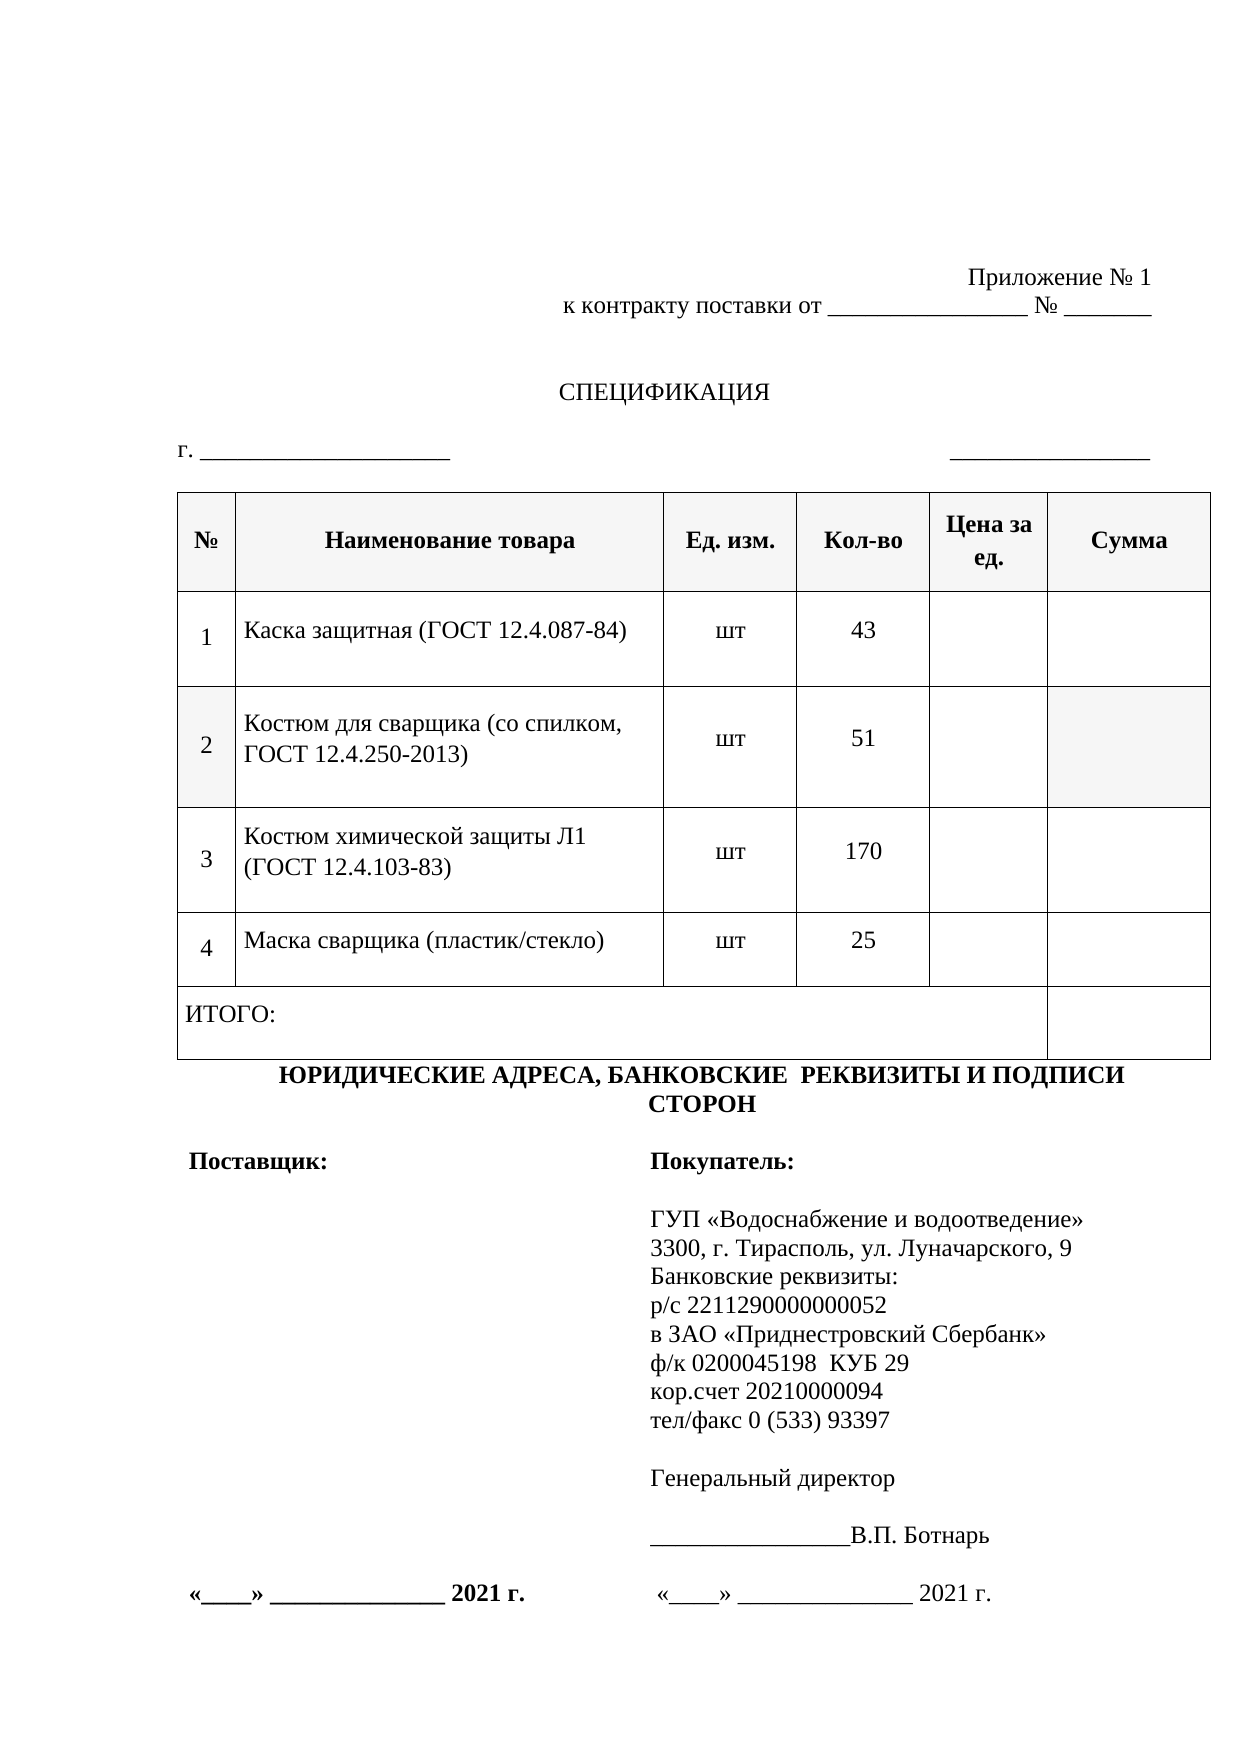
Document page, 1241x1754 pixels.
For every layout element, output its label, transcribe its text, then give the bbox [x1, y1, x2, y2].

table_cell [930, 913, 1047, 986]
table_cell 51 [797, 687, 929, 807]
table_cell шт [664, 808, 796, 912]
table_header Покупатель: ГУП «Водоснабжение и водоотведение» 3300, г. Тирасполь, ул. Луначарского, 9 Банковские реквизиты: р/с 2211290000000052 в ЗАО «Приднестровский Сбербанк» ф/к 0200045198 КУБ 29 кор.счет 20210000094 тел/факс 0 (533) 93397 Генеральный директор ________________В.П. Ботнарь «____» ______________ 2021 г. [639, 1146, 1152, 1635]
text Приложение № 1 [177, 262, 1152, 291]
table_cell шт [664, 687, 796, 807]
table_header Цена за ед. [930, 493, 1047, 591]
table_header Кол-во [797, 493, 929, 591]
table_cell ИТОГО: [178, 987, 1047, 1059]
table_cell Маска сварщика (пластик/стекло) [236, 913, 663, 986]
table_header Наименование товара [236, 493, 663, 591]
table_cell 4 [178, 913, 235, 986]
table_cell Костюм химической защиты Л1 (ГОСТ 12.4.103-83) [236, 808, 663, 912]
table_cell Костюм для сварщика (со спилком, ГОСТ 12.4.250-2013) [236, 687, 663, 807]
table_cell 43 [797, 592, 929, 686]
table_cell 1 [178, 592, 235, 686]
table_cell [1048, 687, 1210, 807]
table_header № [178, 493, 235, 591]
table_header Сумма [1048, 493, 1210, 591]
table_cell [930, 808, 1047, 912]
table_cell шт [664, 913, 796, 986]
table_cell 25 [797, 913, 929, 986]
table_header Поставщик: «____» ______________ 2021 г. [177, 1146, 639, 1635]
text ЮРИДИЧЕСКИЕ АДРЕСА, БАНКОВСКИЕ РЕКВИЗИТЫ И ПОДПИСИ СТОРОН [252, 1060, 1152, 1118]
table_cell [1048, 987, 1210, 1059]
table_cell Каска защитная (ГОСТ 12.4.087-84) [236, 592, 663, 686]
table_header Ед. изм. [664, 493, 796, 591]
table_cell [1048, 913, 1210, 986]
table_cell шт [664, 592, 796, 686]
text СПЕЦИФИКАЦИЯ [177, 377, 1152, 406]
table_cell [930, 592, 1047, 686]
table_cell [930, 687, 1047, 807]
text к контракту поставки от ________________ № _______ [177, 291, 1152, 319]
table_cell [1048, 592, 1210, 686]
text г. ____________________ ________________ [177, 434, 1152, 463]
table_cell 170 [797, 808, 929, 912]
table_cell [1048, 808, 1210, 912]
table_cell 3 [178, 808, 235, 912]
table_cell 2 [178, 687, 235, 807]
